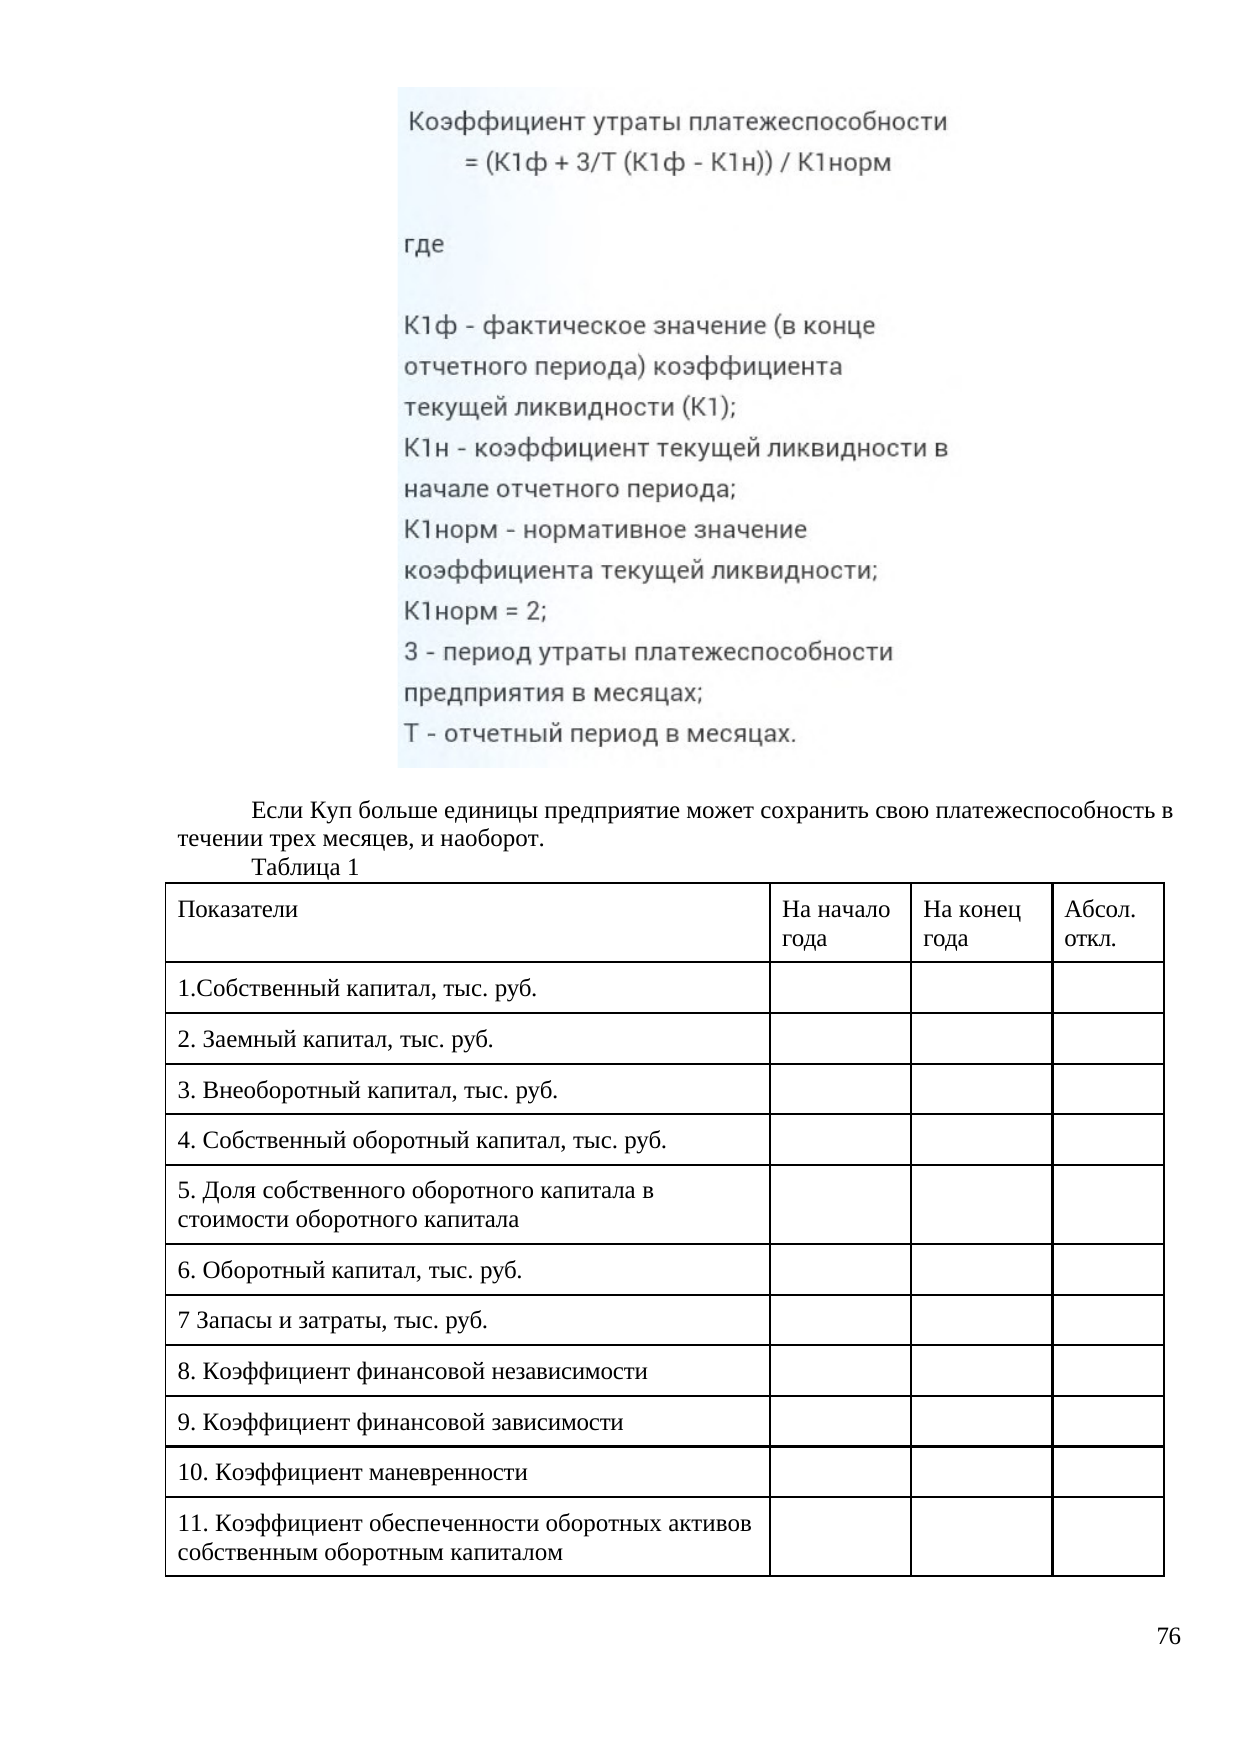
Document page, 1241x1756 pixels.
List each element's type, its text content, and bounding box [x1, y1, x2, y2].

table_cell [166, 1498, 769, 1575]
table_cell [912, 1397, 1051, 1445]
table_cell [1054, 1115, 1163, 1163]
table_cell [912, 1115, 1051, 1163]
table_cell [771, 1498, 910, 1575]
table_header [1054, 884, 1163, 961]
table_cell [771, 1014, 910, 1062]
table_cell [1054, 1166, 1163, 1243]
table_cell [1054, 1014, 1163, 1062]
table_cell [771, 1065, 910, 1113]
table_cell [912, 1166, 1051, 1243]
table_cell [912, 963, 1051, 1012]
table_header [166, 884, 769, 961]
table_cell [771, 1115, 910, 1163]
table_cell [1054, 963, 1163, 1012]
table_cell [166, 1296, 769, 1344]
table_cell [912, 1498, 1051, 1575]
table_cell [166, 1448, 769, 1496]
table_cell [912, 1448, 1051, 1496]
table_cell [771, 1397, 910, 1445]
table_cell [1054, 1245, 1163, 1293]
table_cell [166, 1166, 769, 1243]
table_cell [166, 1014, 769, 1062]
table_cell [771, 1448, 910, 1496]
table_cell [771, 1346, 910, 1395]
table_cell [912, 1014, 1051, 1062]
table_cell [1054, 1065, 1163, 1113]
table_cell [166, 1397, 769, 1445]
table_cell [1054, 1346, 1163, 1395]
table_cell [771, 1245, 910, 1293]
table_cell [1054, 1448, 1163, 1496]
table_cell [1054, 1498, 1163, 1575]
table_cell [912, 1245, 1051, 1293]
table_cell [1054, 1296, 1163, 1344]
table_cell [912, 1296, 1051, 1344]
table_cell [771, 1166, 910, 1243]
picture [397, 87, 962, 768]
text Если Куп больше единицы предприятие может сохранить свою платежеспособность в течении трех месяцев, и наоборот. [177, 795, 1198, 852]
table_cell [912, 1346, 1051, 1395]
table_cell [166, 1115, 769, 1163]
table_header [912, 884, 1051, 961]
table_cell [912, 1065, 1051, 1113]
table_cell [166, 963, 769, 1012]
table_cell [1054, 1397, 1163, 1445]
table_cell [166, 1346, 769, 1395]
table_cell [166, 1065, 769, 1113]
text Таблица 1 [251, 852, 1198, 881]
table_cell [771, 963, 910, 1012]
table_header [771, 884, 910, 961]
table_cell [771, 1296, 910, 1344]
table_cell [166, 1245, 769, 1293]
